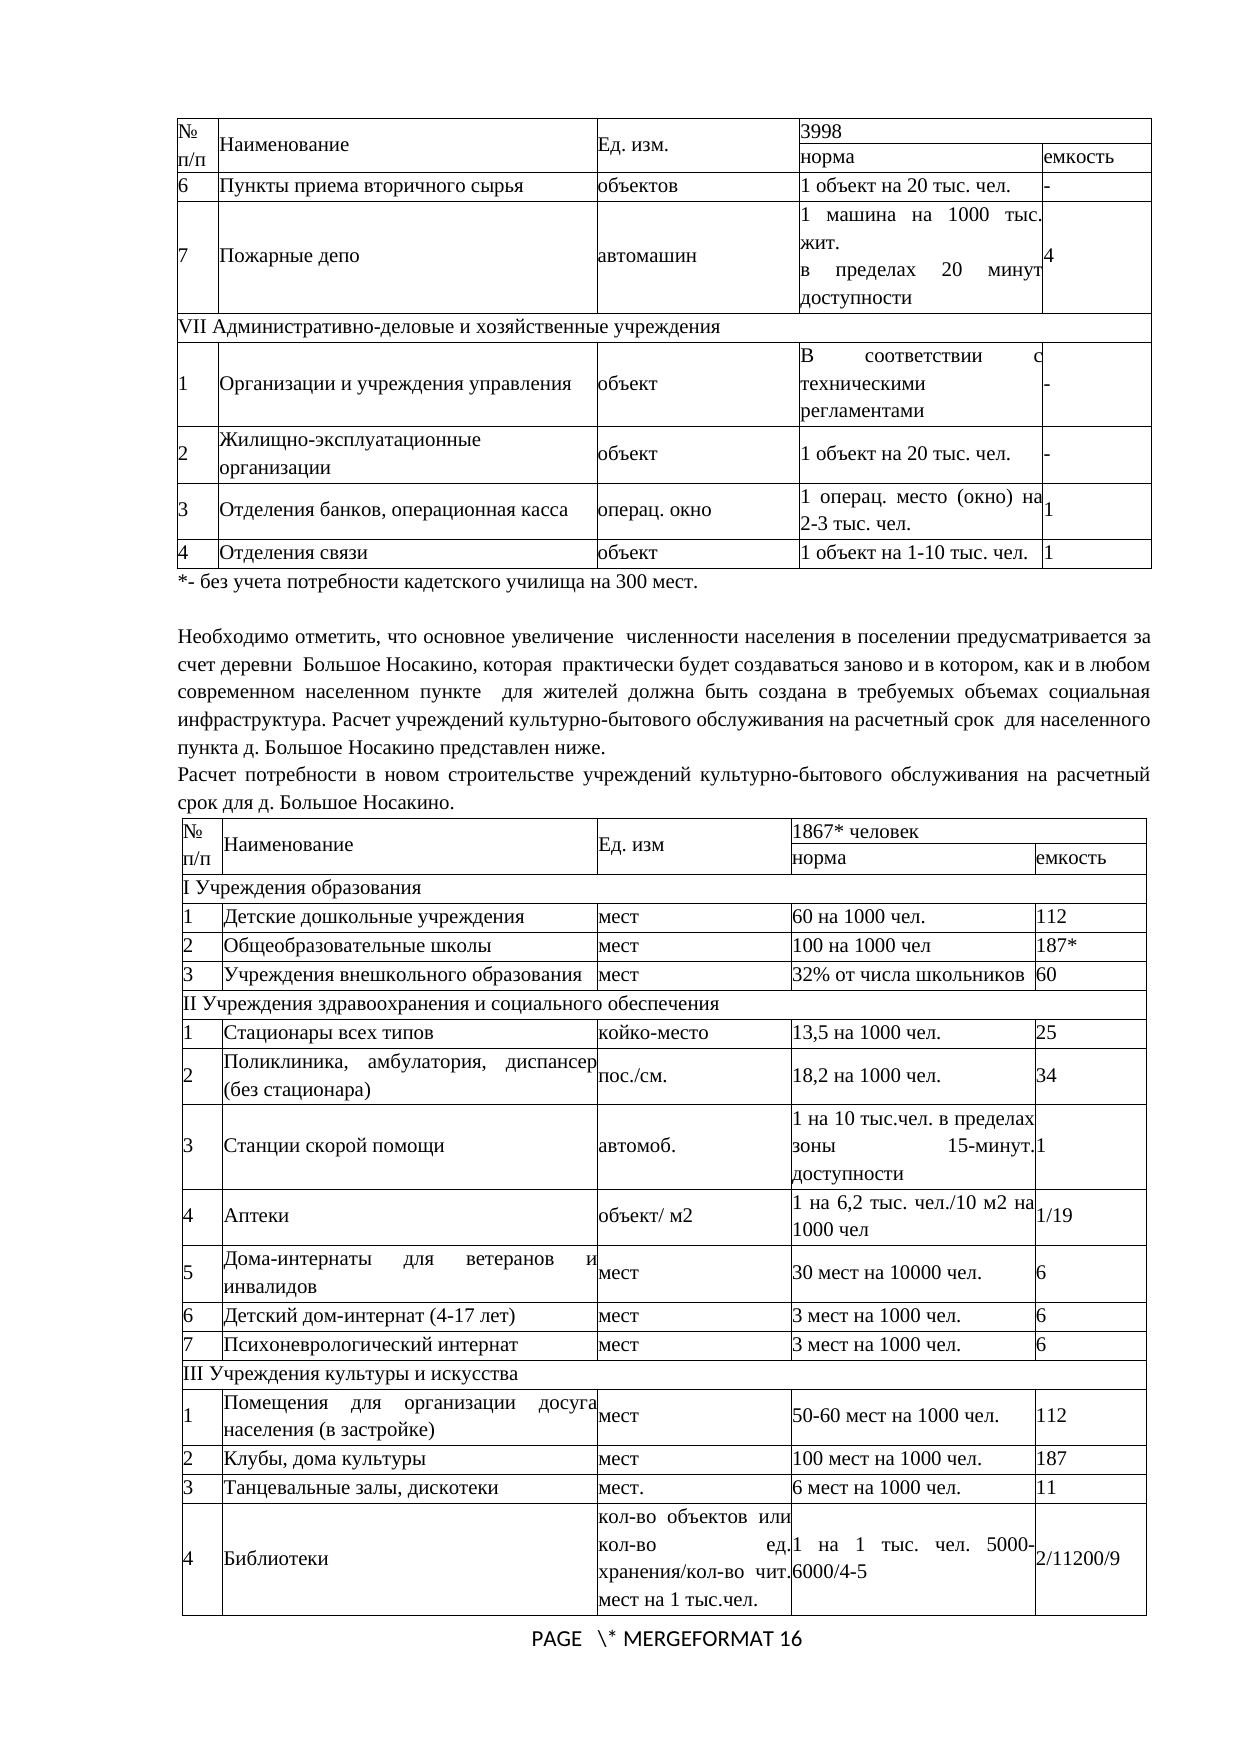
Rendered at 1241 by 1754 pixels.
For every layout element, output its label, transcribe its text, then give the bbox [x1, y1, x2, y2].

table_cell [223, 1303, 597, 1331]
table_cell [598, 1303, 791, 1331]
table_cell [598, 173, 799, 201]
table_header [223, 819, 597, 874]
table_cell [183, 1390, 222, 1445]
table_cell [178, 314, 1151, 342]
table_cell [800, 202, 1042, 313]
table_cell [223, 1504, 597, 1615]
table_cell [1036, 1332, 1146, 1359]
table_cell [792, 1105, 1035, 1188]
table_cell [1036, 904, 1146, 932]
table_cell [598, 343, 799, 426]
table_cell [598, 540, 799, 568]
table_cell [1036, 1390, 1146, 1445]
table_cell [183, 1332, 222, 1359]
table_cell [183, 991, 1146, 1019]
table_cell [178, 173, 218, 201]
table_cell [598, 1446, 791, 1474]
text Расчет потребности в новом строительстве учреждений культурно-бытового обслуживания на расчетный срок для д. Большое Носакино. [177, 762, 1152, 814]
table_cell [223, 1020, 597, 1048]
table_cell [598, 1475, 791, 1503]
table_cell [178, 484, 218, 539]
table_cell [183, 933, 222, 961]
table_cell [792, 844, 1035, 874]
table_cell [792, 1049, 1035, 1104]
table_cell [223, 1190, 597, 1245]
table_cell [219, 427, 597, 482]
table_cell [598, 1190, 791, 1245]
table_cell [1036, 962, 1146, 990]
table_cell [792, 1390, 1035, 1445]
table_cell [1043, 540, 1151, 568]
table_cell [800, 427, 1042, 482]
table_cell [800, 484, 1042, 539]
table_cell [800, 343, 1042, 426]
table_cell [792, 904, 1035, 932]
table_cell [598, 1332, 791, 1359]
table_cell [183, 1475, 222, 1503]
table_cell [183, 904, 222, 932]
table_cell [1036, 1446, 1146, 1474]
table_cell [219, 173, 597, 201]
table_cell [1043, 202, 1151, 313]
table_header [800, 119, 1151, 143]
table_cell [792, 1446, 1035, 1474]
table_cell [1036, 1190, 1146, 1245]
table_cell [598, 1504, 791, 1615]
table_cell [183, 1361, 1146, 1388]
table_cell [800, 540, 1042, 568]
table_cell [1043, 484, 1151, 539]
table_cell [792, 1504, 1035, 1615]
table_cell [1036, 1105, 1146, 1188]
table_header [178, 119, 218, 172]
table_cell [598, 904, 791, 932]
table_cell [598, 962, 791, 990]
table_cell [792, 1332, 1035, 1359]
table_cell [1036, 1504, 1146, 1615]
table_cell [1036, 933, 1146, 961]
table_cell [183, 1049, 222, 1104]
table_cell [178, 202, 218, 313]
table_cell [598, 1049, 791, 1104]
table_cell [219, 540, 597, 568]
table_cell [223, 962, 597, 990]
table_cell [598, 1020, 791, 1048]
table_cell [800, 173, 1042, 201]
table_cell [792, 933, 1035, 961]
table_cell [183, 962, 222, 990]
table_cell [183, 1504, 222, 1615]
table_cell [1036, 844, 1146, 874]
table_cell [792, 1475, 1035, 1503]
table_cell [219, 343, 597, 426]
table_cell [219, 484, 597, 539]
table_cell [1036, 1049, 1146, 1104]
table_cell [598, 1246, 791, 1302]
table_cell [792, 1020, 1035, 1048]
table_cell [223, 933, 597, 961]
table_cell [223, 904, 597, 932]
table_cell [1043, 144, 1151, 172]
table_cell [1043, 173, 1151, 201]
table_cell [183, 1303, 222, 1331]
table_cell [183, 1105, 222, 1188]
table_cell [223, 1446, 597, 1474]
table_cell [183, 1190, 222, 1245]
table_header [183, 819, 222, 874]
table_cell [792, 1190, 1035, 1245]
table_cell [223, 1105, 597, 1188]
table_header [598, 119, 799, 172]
text Необходимо отметить, что основное увеличение численности населения в поселении предусматривается за счет деревни Большое Носакино, которая практически будет создаваться заново и в котором, как и в любом современном населенном пункте для жителей должна быть создана в требуемых объемах социальная инфраструктура. Расчет учреждений культурно-бытового обслуживания на расчетный срок для населенного пункта д. Большое Носакино представлен ниже. [177, 624, 1152, 759]
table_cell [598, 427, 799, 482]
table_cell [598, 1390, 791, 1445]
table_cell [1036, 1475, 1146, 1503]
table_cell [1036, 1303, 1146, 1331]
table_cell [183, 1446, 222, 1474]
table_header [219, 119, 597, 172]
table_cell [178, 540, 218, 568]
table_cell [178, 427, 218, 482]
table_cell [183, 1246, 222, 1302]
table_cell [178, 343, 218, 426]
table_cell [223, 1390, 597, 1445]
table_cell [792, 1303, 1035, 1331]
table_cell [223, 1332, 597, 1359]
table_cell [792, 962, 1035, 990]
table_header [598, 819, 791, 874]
text *- без учета потребности кадетского училища на 300 мест. [177, 569, 1152, 593]
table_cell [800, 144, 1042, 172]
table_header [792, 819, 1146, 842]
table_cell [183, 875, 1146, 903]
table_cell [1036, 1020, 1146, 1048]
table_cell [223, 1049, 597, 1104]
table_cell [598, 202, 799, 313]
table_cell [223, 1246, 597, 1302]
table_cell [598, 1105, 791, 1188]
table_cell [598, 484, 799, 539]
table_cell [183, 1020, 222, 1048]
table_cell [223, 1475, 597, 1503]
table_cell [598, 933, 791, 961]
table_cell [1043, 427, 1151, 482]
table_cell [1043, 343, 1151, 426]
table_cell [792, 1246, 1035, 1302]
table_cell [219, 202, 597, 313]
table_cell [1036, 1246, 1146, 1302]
